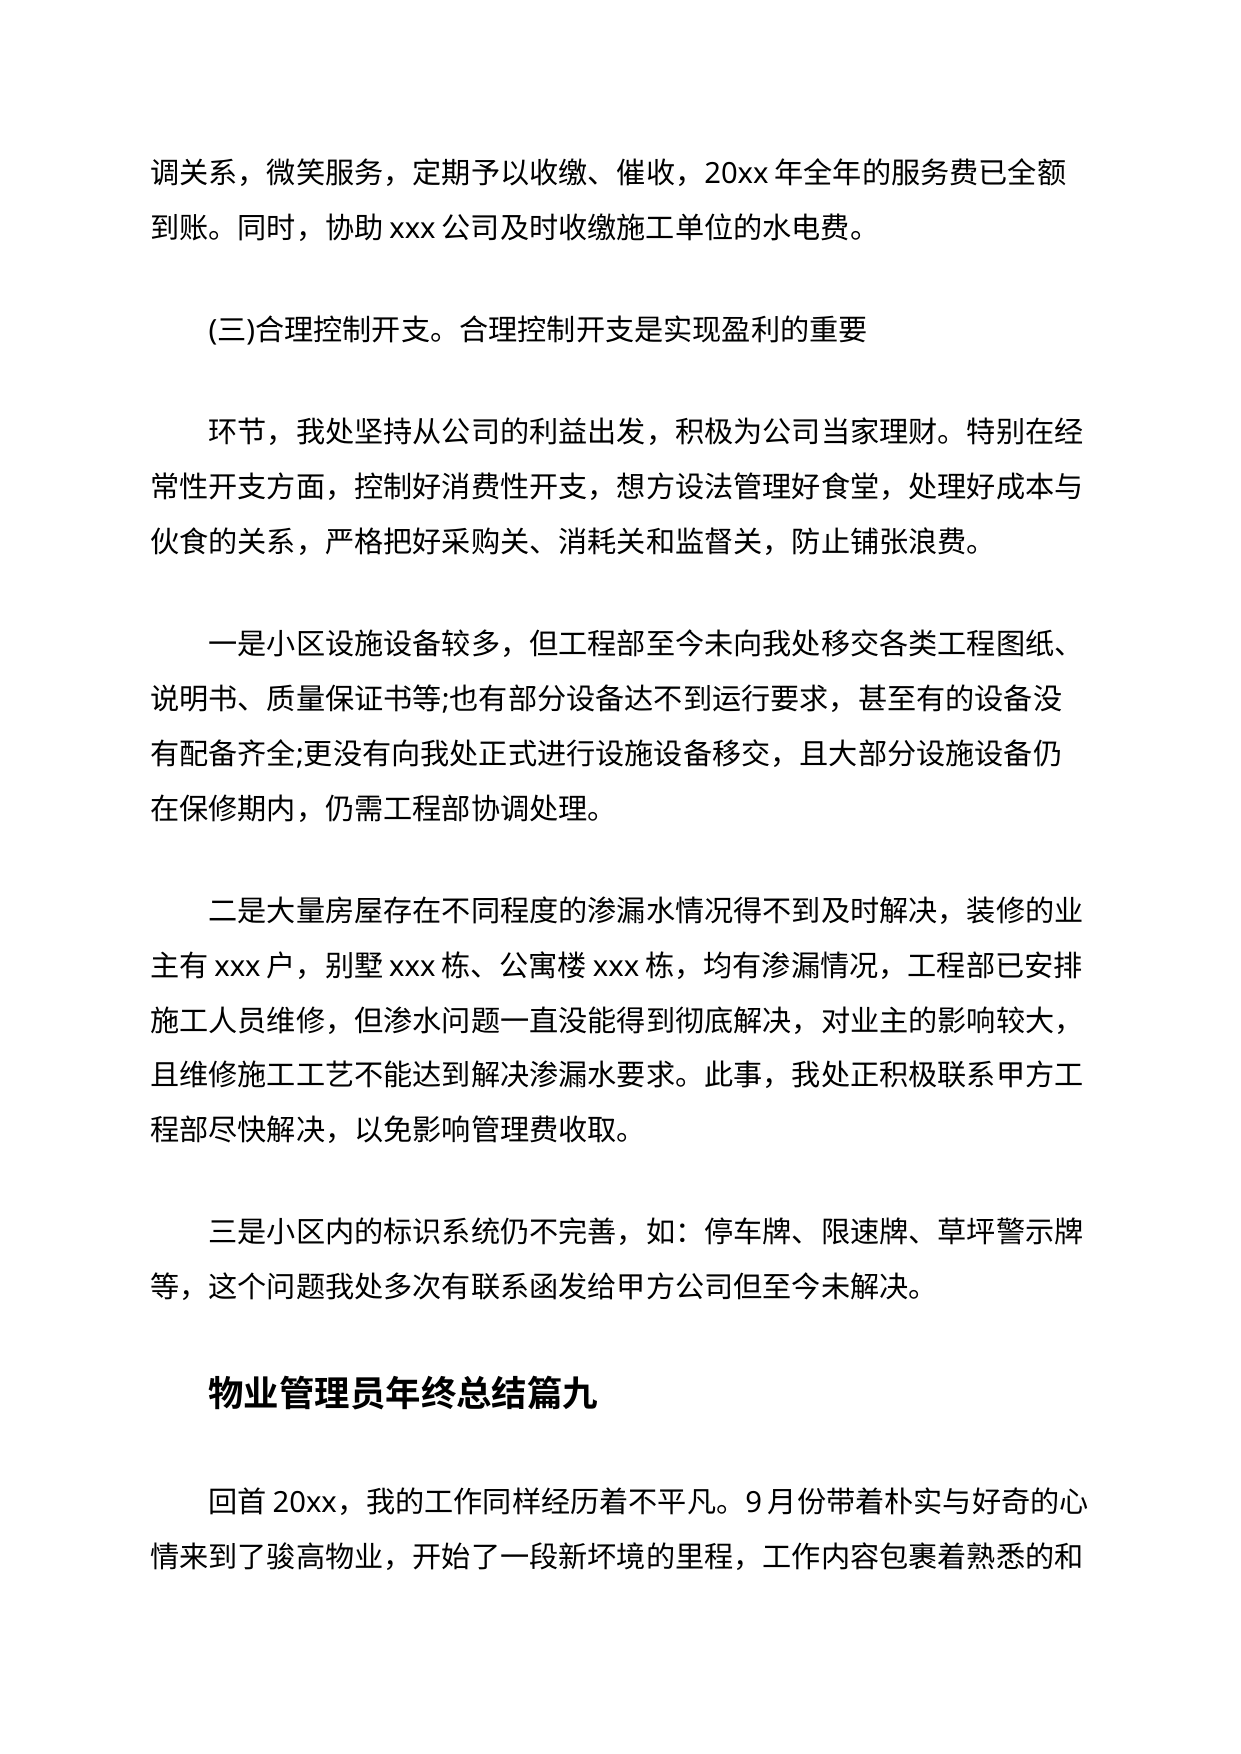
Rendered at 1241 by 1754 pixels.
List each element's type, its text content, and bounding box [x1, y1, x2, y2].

text 一是小区设施设备较多，但工程部至今未向我处移交各类工程图纸、说明书、质量保证书等;也有部分设备达不到运行要求，甚至有的设备没有配备齐全;更没有向我处正式进行设施设备移交，且大部分设施设备仍在保修期内，仍需工程部协调处理。 [150, 621, 1090, 828]
text 二是大量房屋存在不同程度的渗漏水情况得不到及时解决，装修的业主有xxx户，别墅xxx栋、公寓楼xxx栋，均有渗漏情况，工程部已安排施工人员维修，但渗水问题一直没能得到彻底解决，对业主的影响较大，且维修施工工艺不能达到解决渗漏水要求。此事，我处正积极联系甲方工程部尽快解决，以免影响管理费收取。 [150, 887, 1090, 1149]
text 环节，我处坚持从公司的利益出发，积极为公司当家理财。特别在经常性开支方面，控制好消费性开支，想方设法管理好食堂，处理好成本与伙食的关系，严格把好采购关、消耗关和监督关，防止铺张浪费。 [150, 409, 1090, 561]
text 物业管理员年终总结篇九 [150, 1365, 1090, 1417]
text (三)合理控制开支。合理控制开支是实现盈利的重要 [150, 307, 1090, 349]
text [150, 1479, 1090, 1576]
text 三是小区内的标识系统仍不完善，如：停车牌、限速牌、草坪警示牌等，这个问题我处多次有联系函发给甲方公司但至今未解决。 [150, 1209, 1090, 1306]
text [150, 150, 1090, 247]
